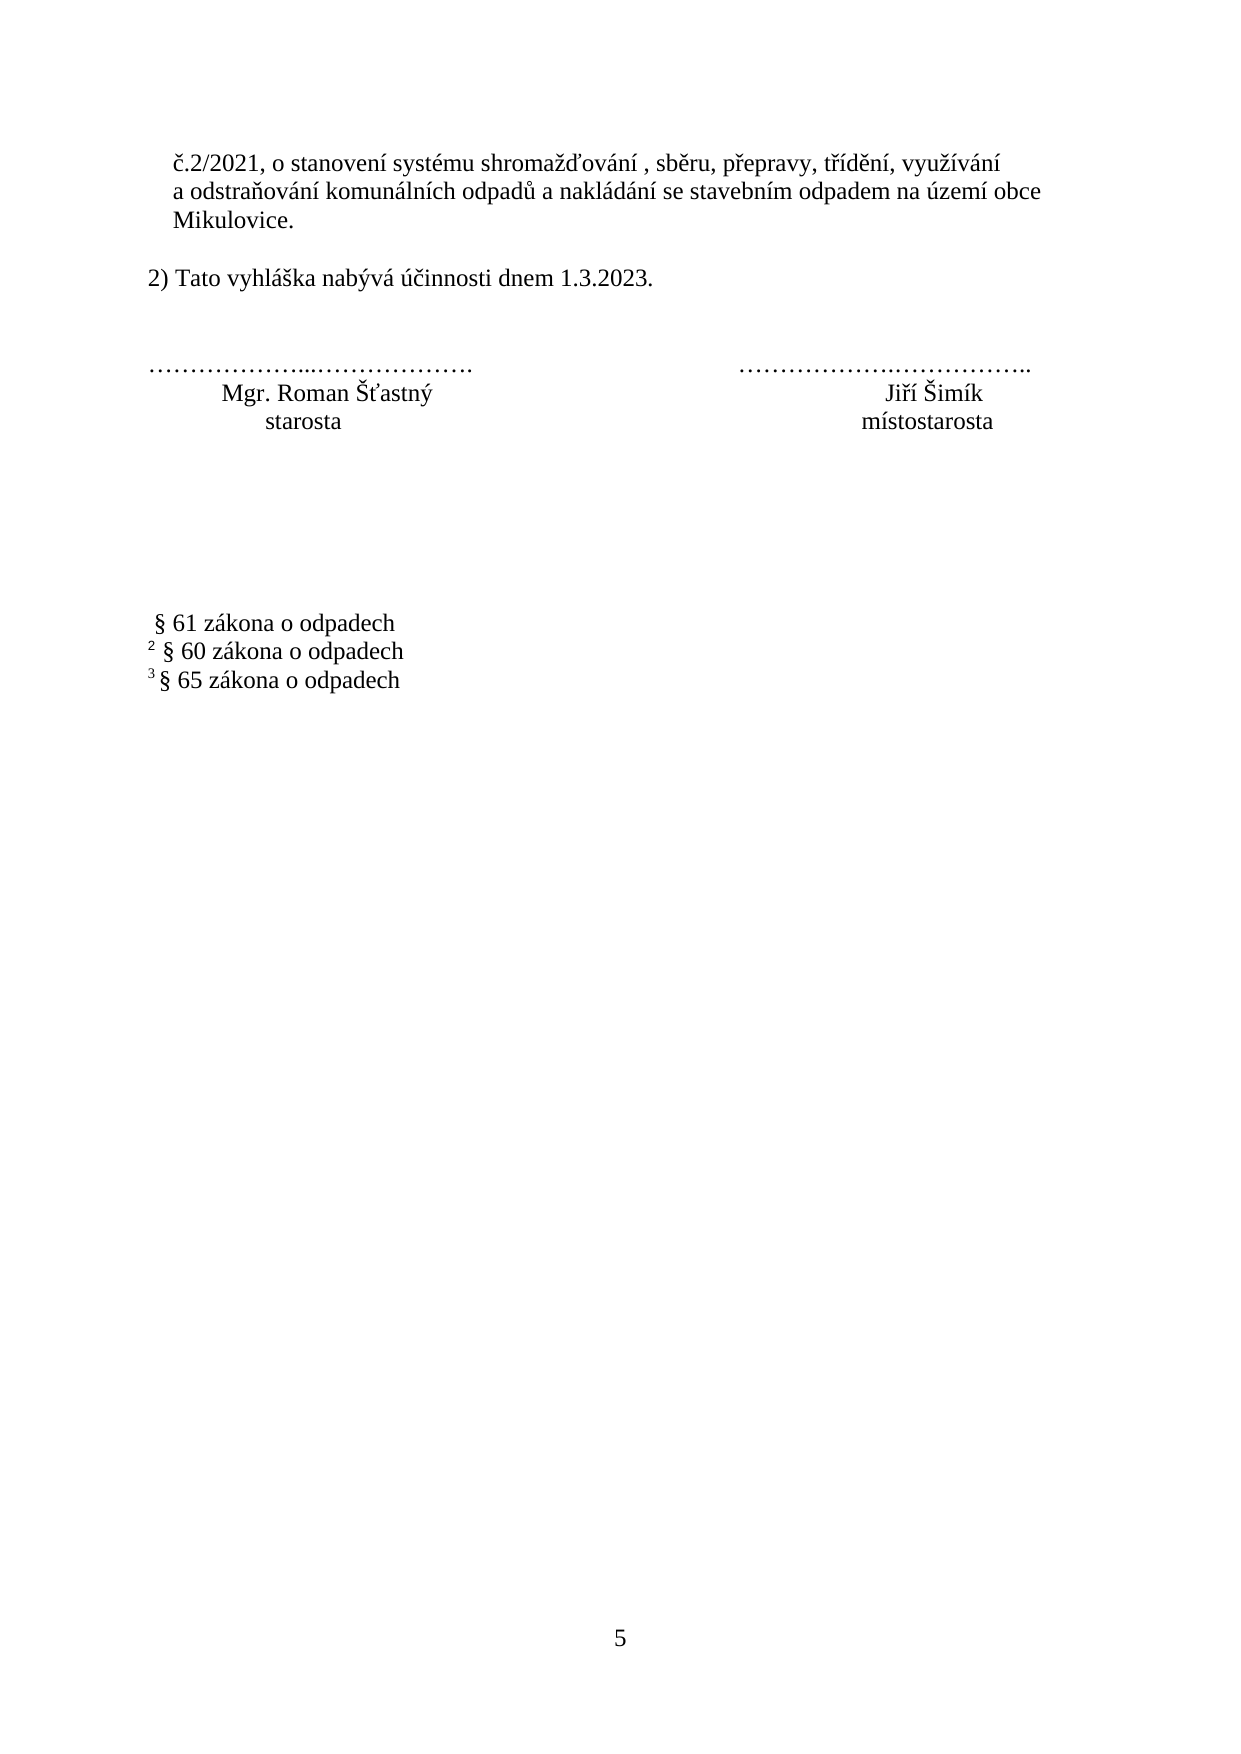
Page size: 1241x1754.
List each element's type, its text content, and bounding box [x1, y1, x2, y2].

text Mikulovice. [148, 205, 1092, 234]
text 2 § 60 zákona o odpadech [148, 636, 1092, 665]
text 3 § 65 zákona o odpadech [148, 665, 1092, 694]
text ………………...………………. ……………….…………….. [148, 349, 1092, 378]
text a odstraňování komunálních odpadů a nakládání se stavebním odpadem na území obce [148, 176, 1092, 205]
text 2) Tato vyhláška nabývá účinnosti dnem 1.3.2023. [148, 263, 1092, 291]
text č.2/2021, o stanovení systému shromažďování , sběru, přepravy, třídění, využívání [148, 148, 1092, 176]
text § 61 zákona o odpadech [148, 608, 1092, 636]
text starosta místostarosta [221, 406, 1092, 435]
text Mgr. Roman Šťastný Jiří Šimík [221, 378, 1092, 406]
